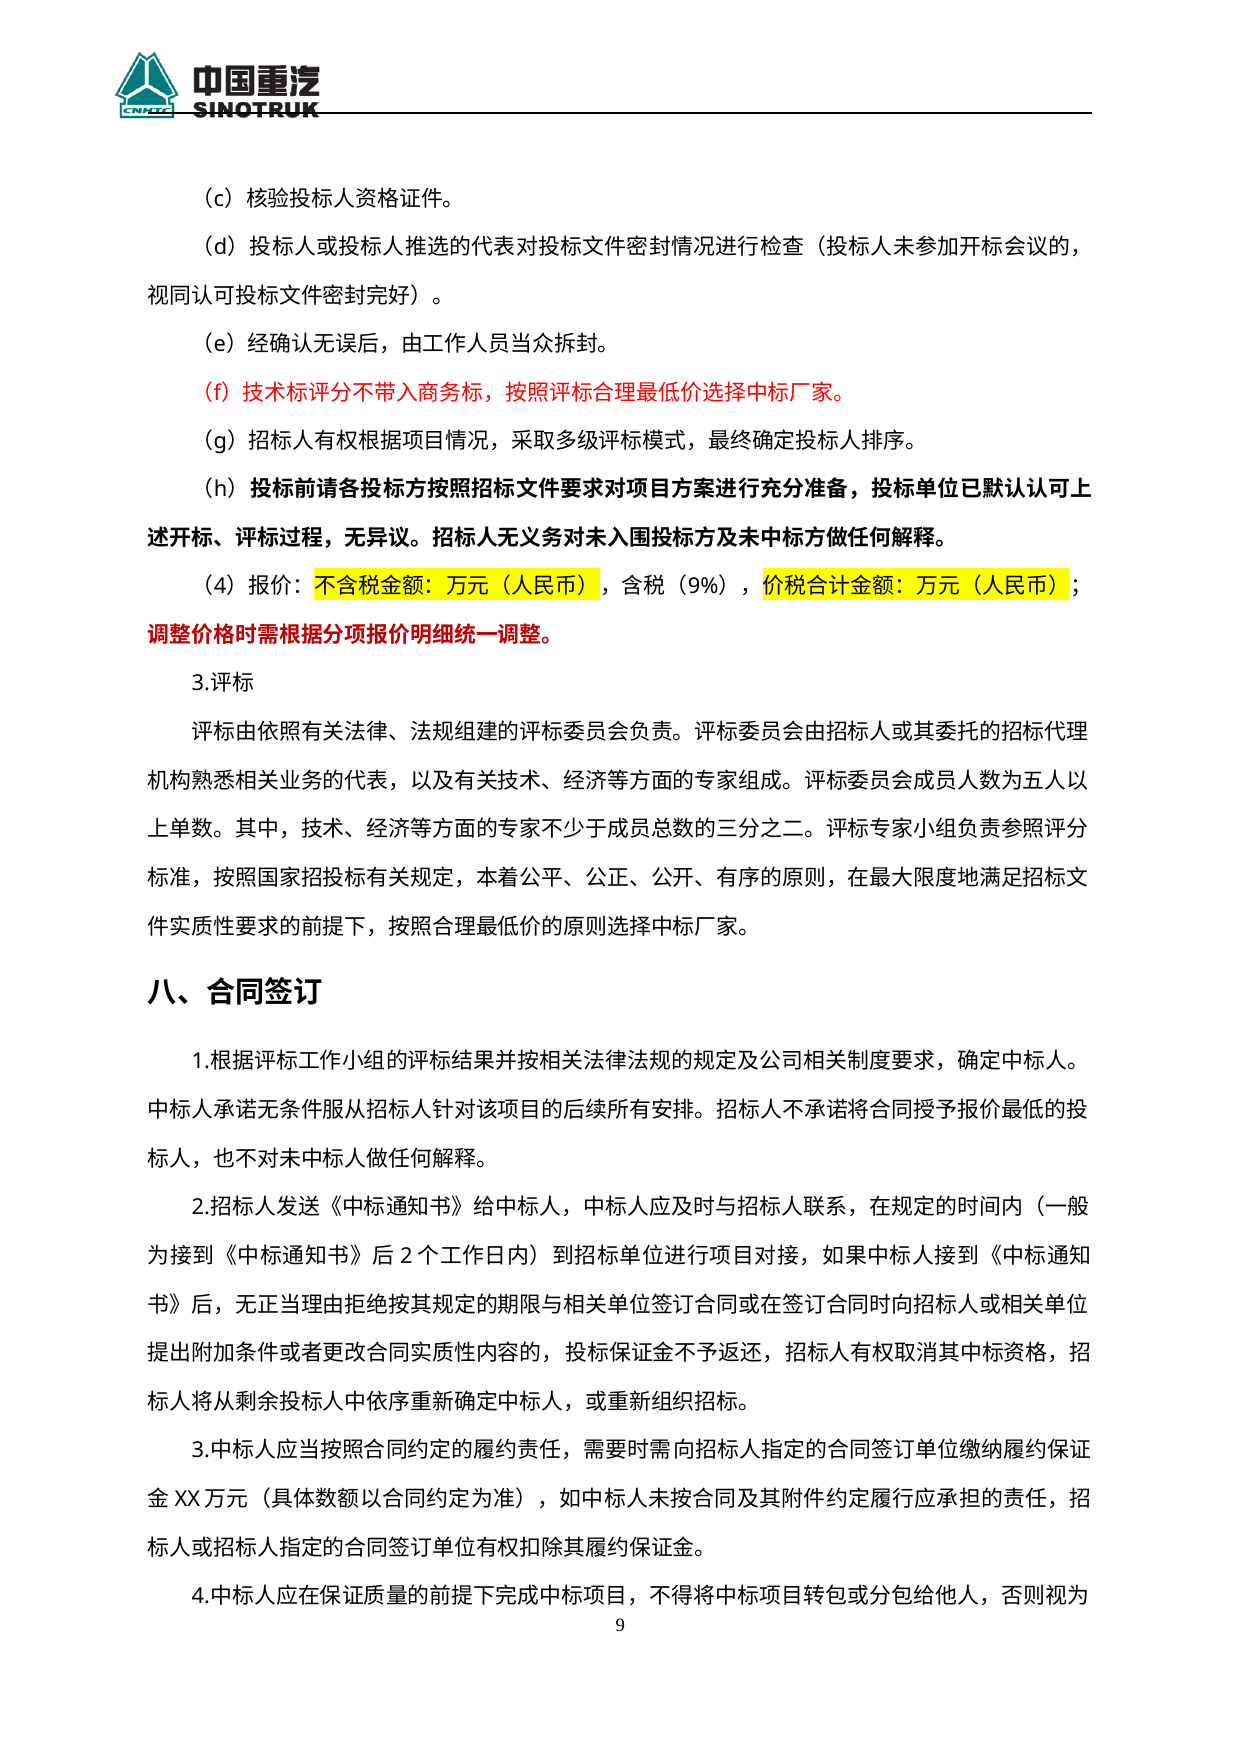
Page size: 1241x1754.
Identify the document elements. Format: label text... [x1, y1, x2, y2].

text 2.招标人发送《中标通知书》给中标人，中标人应及时与招标人联系，在规定的时间内（一般为接到《中标通知书》后2个工作日内）到招标单位进行项目对接，如果中标人接到《中标通知书》后，无正当理由拒绝按其规定的期限与相关单位签订合同或在签订合同时向招标人或相关单位提出附加条件或者更改合同实质性内容的，投标保证金不予返还，招标人有权取消其中标资格，招标人将从剩余投标人中依序重新确定中标人，或重新组织招标。 [148, 1189, 1092, 1416]
text （h）投标前请各投标方按照招标文件要求对项目方案进行充分准备，投标单位已默认认可上述开标、评标过程，无异议。招标人无义务对未入围投标方及未中标方做任何解释。 [148, 471, 1092, 552]
text （c）核验投标人资格证件。 [148, 181, 1092, 213]
text 1.根据评标工作小组的评标结果并按相关法律法规的规定及公司相关制度要求，确定中标人。中标人承诺无条件服从招标人针对该项目的后续所有安排。招标人不承诺将合同授予报价最低的投标人，也不对未中标人做任何解释。 [148, 1043, 1092, 1173]
text 3.中标人应当按照合同约定的履约责任，需要时需向招标人指定的合同签订单位缴纳履约保证金XX万元（具体数额以合同约定为准），如中标人未按合同及其附件约定履行应承担的责任，招标人或招标人指定的合同签订单位有权扣除其履约保证金。 [148, 1432, 1092, 1562]
picture [114, 52, 321, 119]
text 3.评标 [148, 665, 1092, 698]
text （4）报价：不含税金额：万元（人民币），含税（9%），价税合计金额：万元（人民币）；调整价格时需根据分项报价明细统一调整。 [148, 568, 1092, 649]
text 评标由依照有关法律、法规组建的评标委员会负责。评标委员会由招标人或其委托的招标代理机构熟悉相关业务的代表，以及有关技术、经济等方面的专家组成。评标委员会成员人数为五人以上单数。其中，技术、经济等方面的专家不少于成员总数的三分之二。评标专家小组负责参照评分标准，按照国家招投标有关规定，本着公平、公正、公开、有序的原则，在最大限度地满足招标文件实质性要求的前提下，按照合理最低价的原则选择中标厂家。 [148, 713, 1092, 941]
text （d）投标人或投标人推选的代表对投标文件密封情况进行检查（投标人未参加开标会议的，视同认可投标文件密封完好）。 [148, 229, 1092, 310]
text （e）经确认无误后，由工作人员当众拆封。 [148, 326, 1092, 358]
text 八、合同签订 [148, 957, 1092, 1022]
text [148, 1578, 1092, 1610]
text （g）招标人有权根据项目情况，采取多级评标模式，最终确定投标人排序。 [148, 423, 1092, 455]
text （f）技术标评分不带入商务标，按照评标合理最低价选择中标厂家。 [148, 374, 1092, 407]
